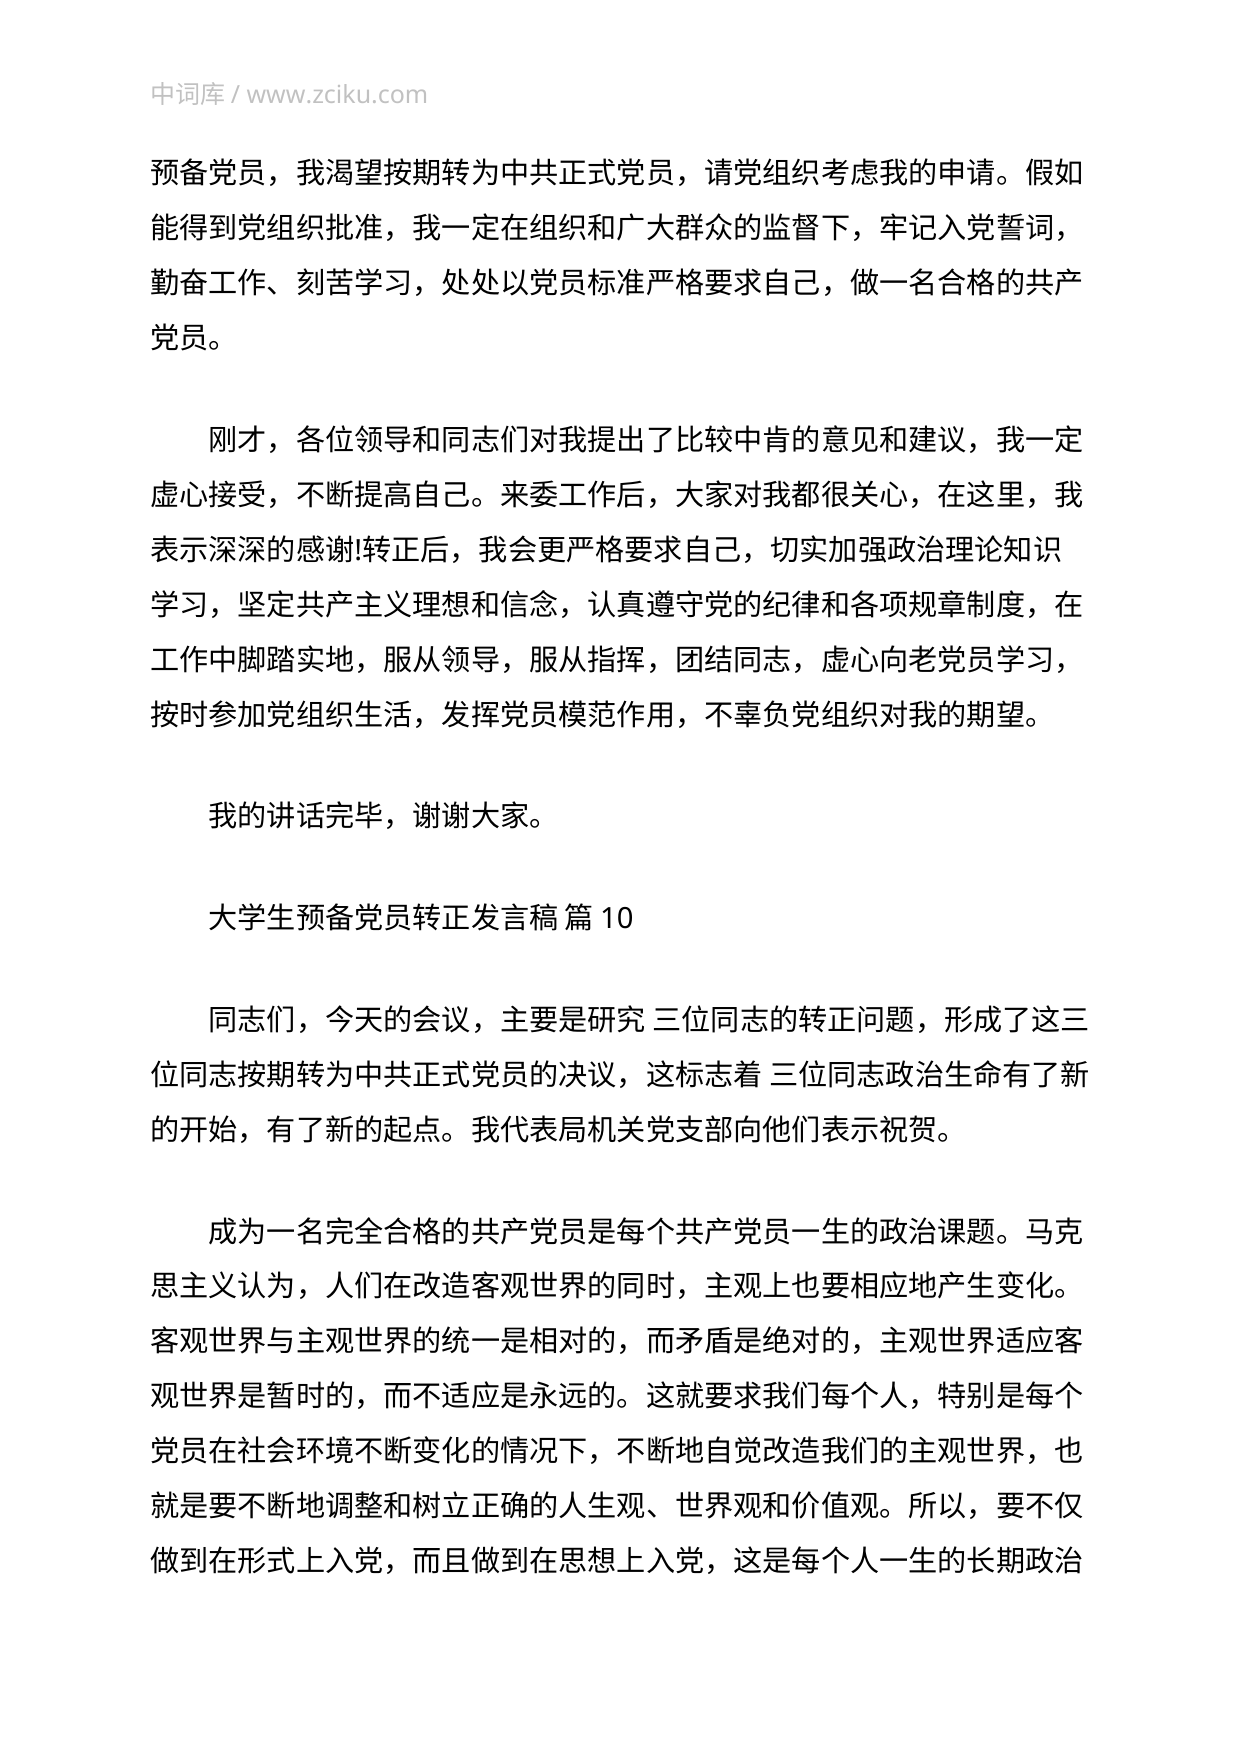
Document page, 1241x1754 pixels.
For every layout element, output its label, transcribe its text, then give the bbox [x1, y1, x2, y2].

text 同志们，今天的会议，主要是研究 三位同志的转正问题，形成了这三位同志按期转为中共正式党员的决议，这标志着 三位同志政治生命有了新的开始，有了新的起点。我代表局机关党支部向他们表示祝贺。 [150, 997, 1090, 1149]
text 大学生预备党员转正发言稿 篇10 [150, 894, 1090, 937]
text 我的讲话完毕，谢谢大家。 [150, 793, 1090, 835]
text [150, 1208, 1090, 1580]
text 刚才，各位领导和同志们对我提出了比较中肯的意见和建议，我一定虚心接受，不断提高自己。来委工作后，大家对我都很关心，在这里，我表示深深的感谢!转正后，我会更严格要求自己，切实加强政治理论知识学习，坚定共产主义理想和信念，认真遵守党的纪律和各项规章制度，在工作中脚踏实地，服从领导，服从指挥，团结同志，虚心向老党员学习，按时参加党组织生活，发挥党员模范作用，不辜负党组织对我的期望。 [150, 416, 1090, 733]
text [150, 150, 1090, 357]
